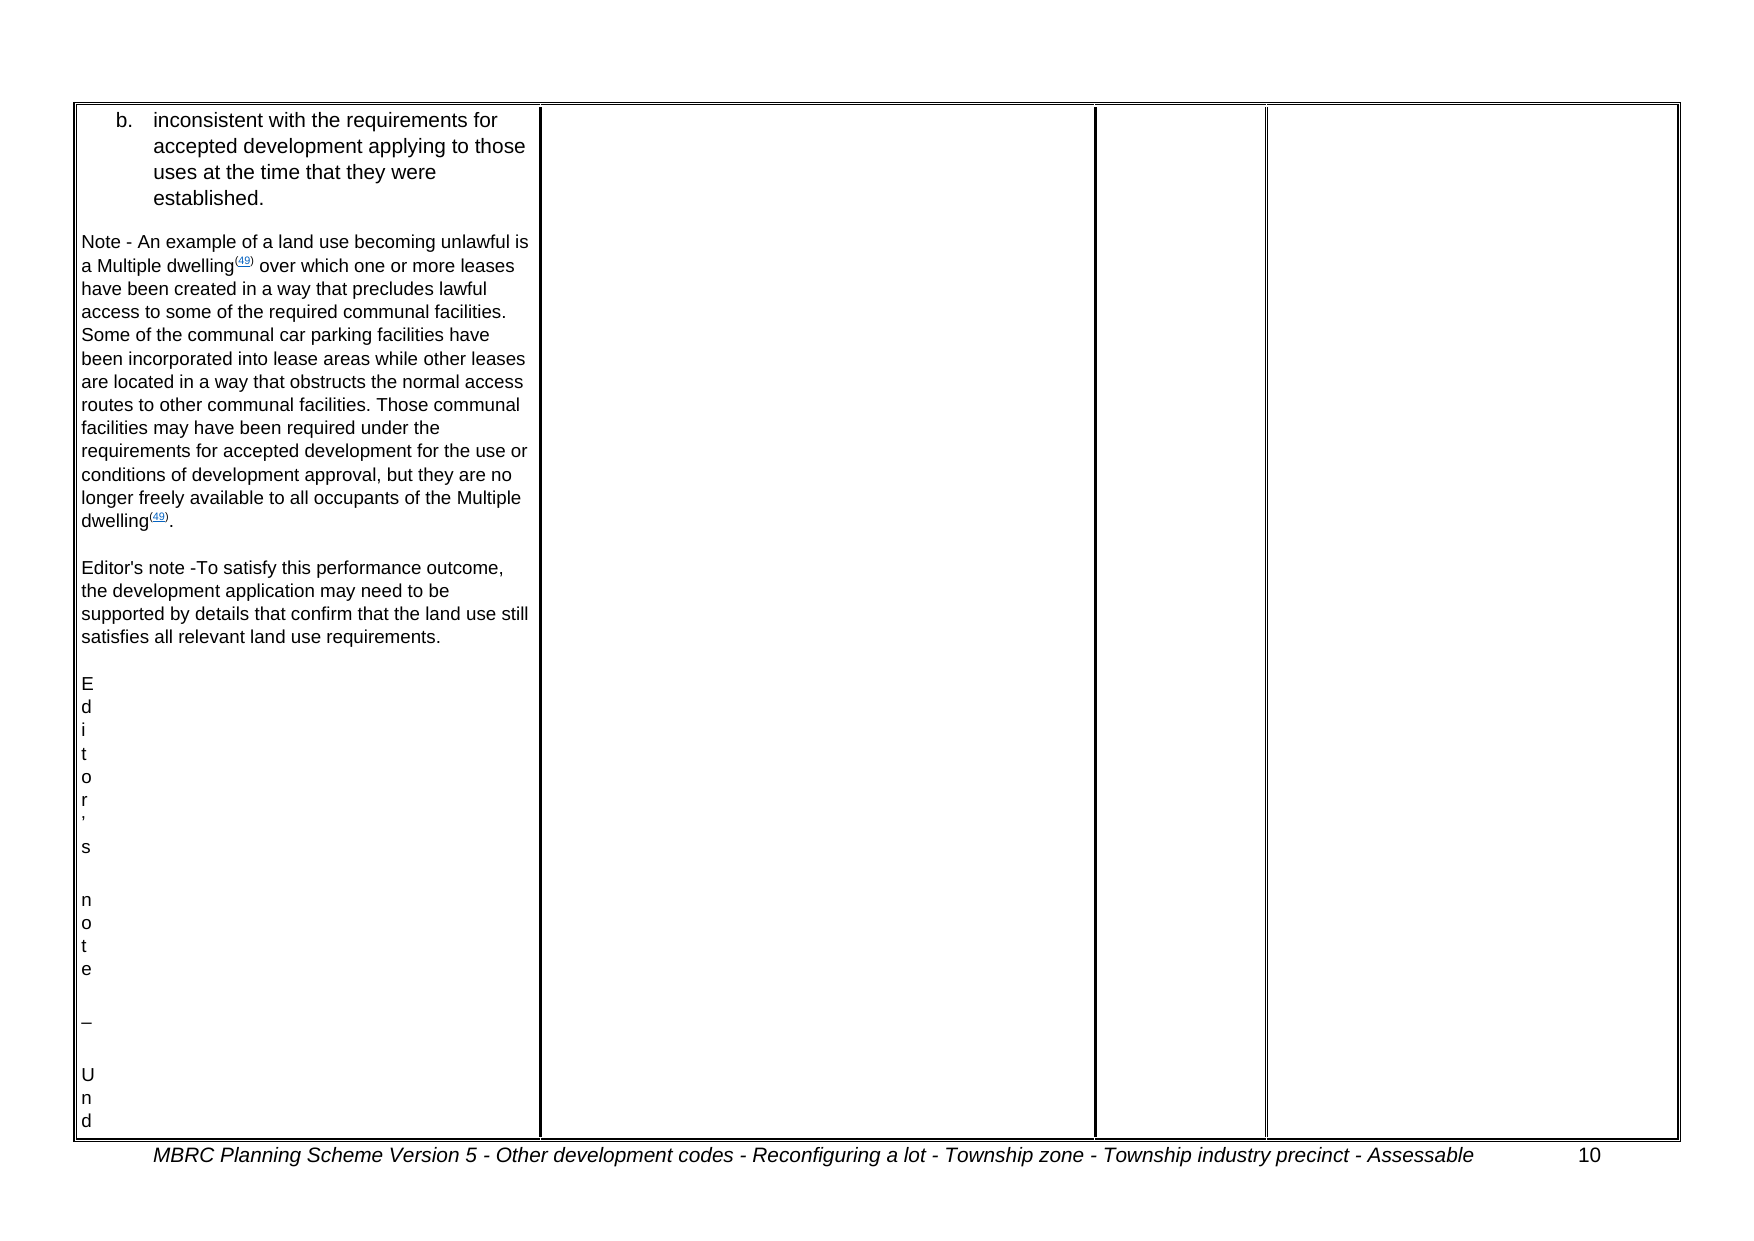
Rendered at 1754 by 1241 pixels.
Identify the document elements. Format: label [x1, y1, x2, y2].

table_cell [540, 103, 1095, 1138]
table_cell [77, 105, 540, 1138]
table_cell [1266, 105, 1677, 1138]
table_cell [1095, 105, 1266, 1138]
